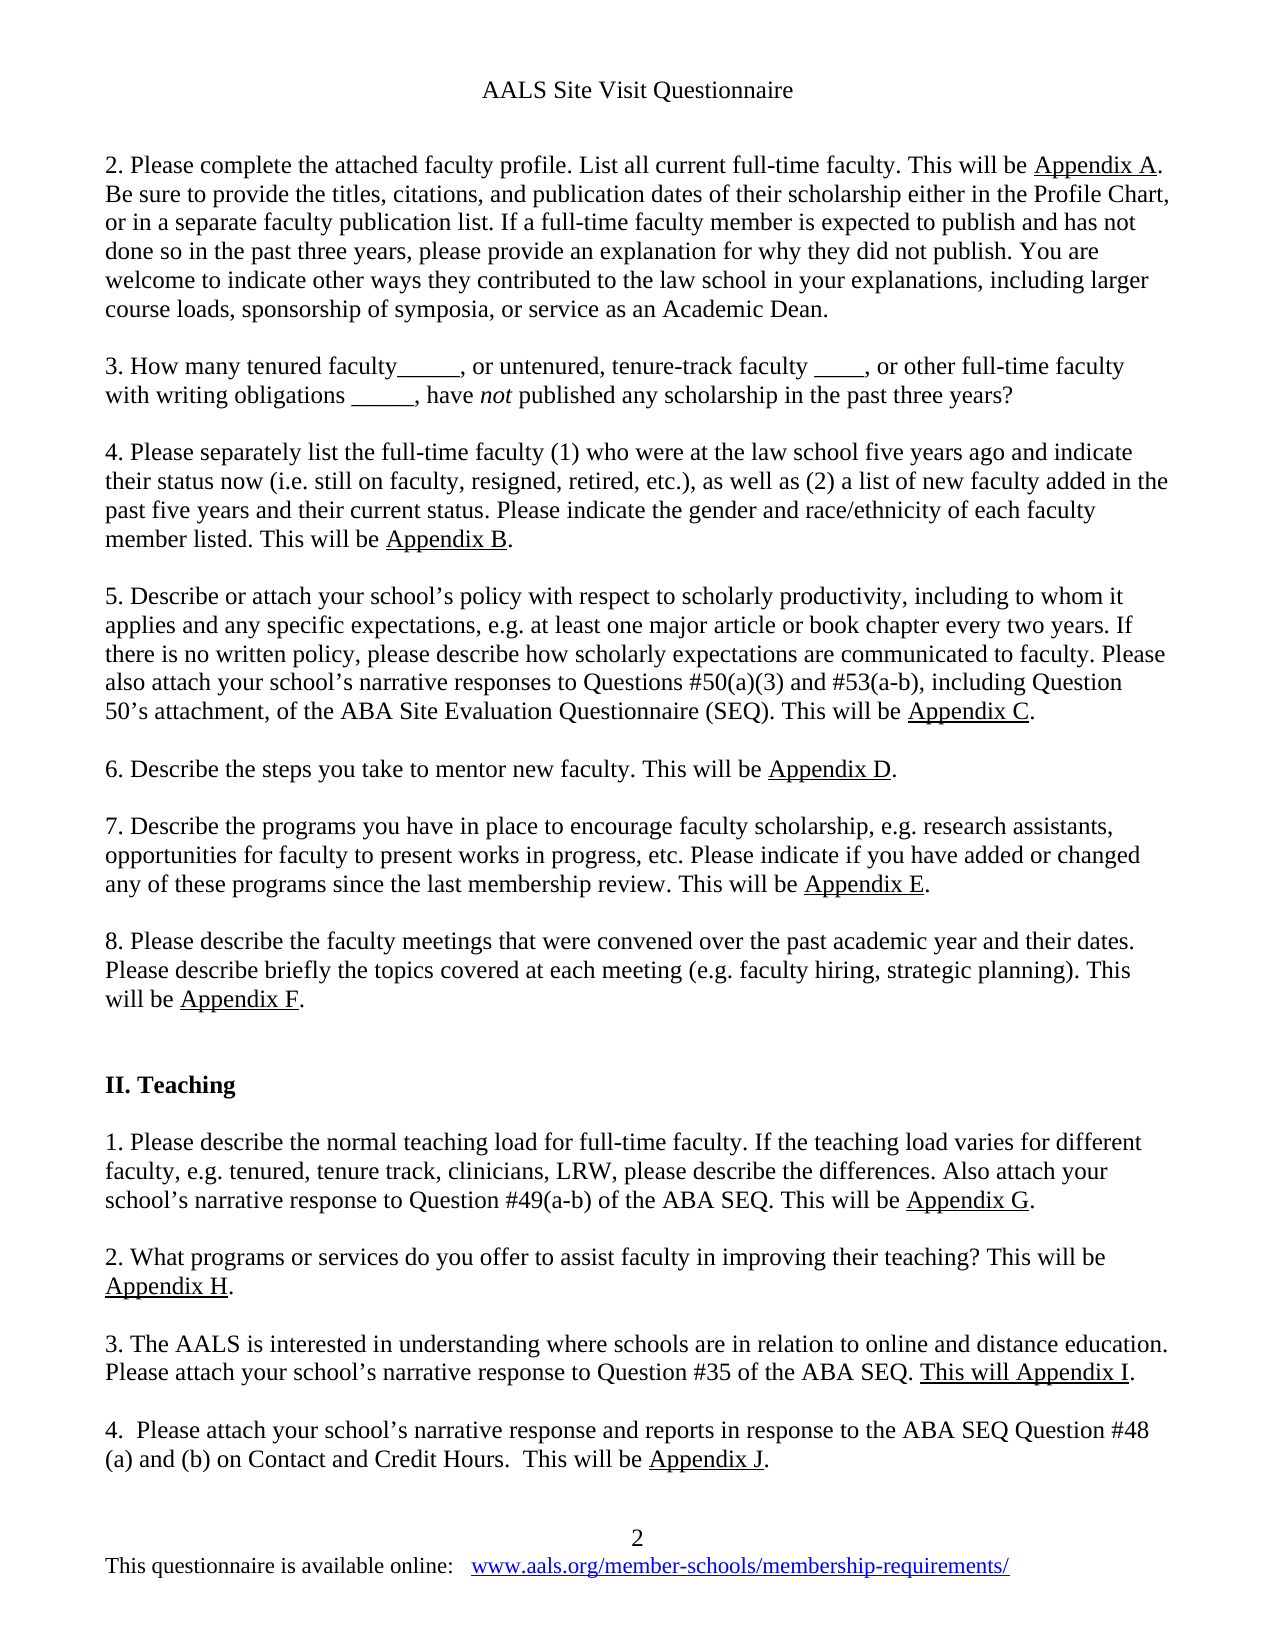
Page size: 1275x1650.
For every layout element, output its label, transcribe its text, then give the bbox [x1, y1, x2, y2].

text 6. Describe the steps you take to mentor new faculty. This will be Appendix D. [105, 754, 1170, 782]
text 1. Please describe the normal teaching load for full-time faculty. If the teaching load varies for different faculty, e.g. tenured, tenure track, clinicians, LRW, please describe the differences. Also attach your school’s narrative response to Question #49(a-b) of the ABA SEQ. This will be Appendix G. [105, 1127, 1170, 1214]
text 3. The AALS is interested in understanding where schools are in relation to online and distance education. Please attach your school’s narrative response to Question #35 of the ABA SEQ. This will Appendix I. [105, 1329, 1170, 1386]
text Appendix H. [105, 1271, 1170, 1300]
text 4. Please attach your school’s narrative response and reports in response to the ABA SEQ Question #48 (a) and (b) on Contact and Credit Hours. This will be Appendix J. [105, 1415, 1170, 1472]
text 3. How many tenured faculty_____, or untenured, tenure-track faculty ____, or other full-time faculty with writing obligations _____, have not published any scholarship in the past three years? [105, 351, 1170, 409]
text II. Teaching [105, 1070, 1170, 1099]
text 2. What programs or services do you offer to assist faculty in improving their teaching? This will be [105, 1242, 1170, 1271]
text 2. Please complete the attached faculty profile. List all current full-time faculty. This will be Appendix A. Be sure to provide the titles, citations, and publication dates of their scholarship either in the Profile Chart, or in a separate faculty publication list. If a full-time faculty member is expected to publish and has not done so in the past three years, please provide an explanation for why they did not publish. You are welcome to indicate other ways they contributed to the law school in your explanations, including larger course loads, sponsorship of symposia, or service as an Academic Dean. [105, 150, 1170, 322]
text 4. Please separately list the full-time faculty (1) who were at the law school five years ago and indicate their status now (i.e. still on faculty, resigned, retired, etc.), as well as (2) a list of new faculty added in the past five years and their current status. Please indicate the gender and race/ethnicity of each faculty member listed. This will be Appendix B. [105, 437, 1170, 552]
text 7. Describe the programs you have in place to encourage faculty scholarship, e.g. research assistants, opportunities for faculty to present works in progress, etc. Please indicate if you have added or changed any of these programs since the last membership review. This will be Appendix E. [105, 811, 1170, 897]
text 8. Please describe the faculty meetings that were convened over the past academic year and their dates. Please describe briefly the topics covered at each meeting (e.g. faculty hiring, strategic planning). This will be Appendix F. [105, 926, 1170, 1012]
text 5. Describe or attach your school’s policy with respect to scholarly productivity, including to whom it applies and any specific expectations, e.g. at least one major article or book chapter every two years. If there is no written policy, please describe how scholarly expectations are communicated to faculty. Please also attach your school’s narrative responses to Questions #50(a)(3) and #53(a-b), including Question 50’s attachment, of the ABA Site Evaluation Questionnaire (SEQ). This will be Appendix C. [105, 581, 1170, 725]
